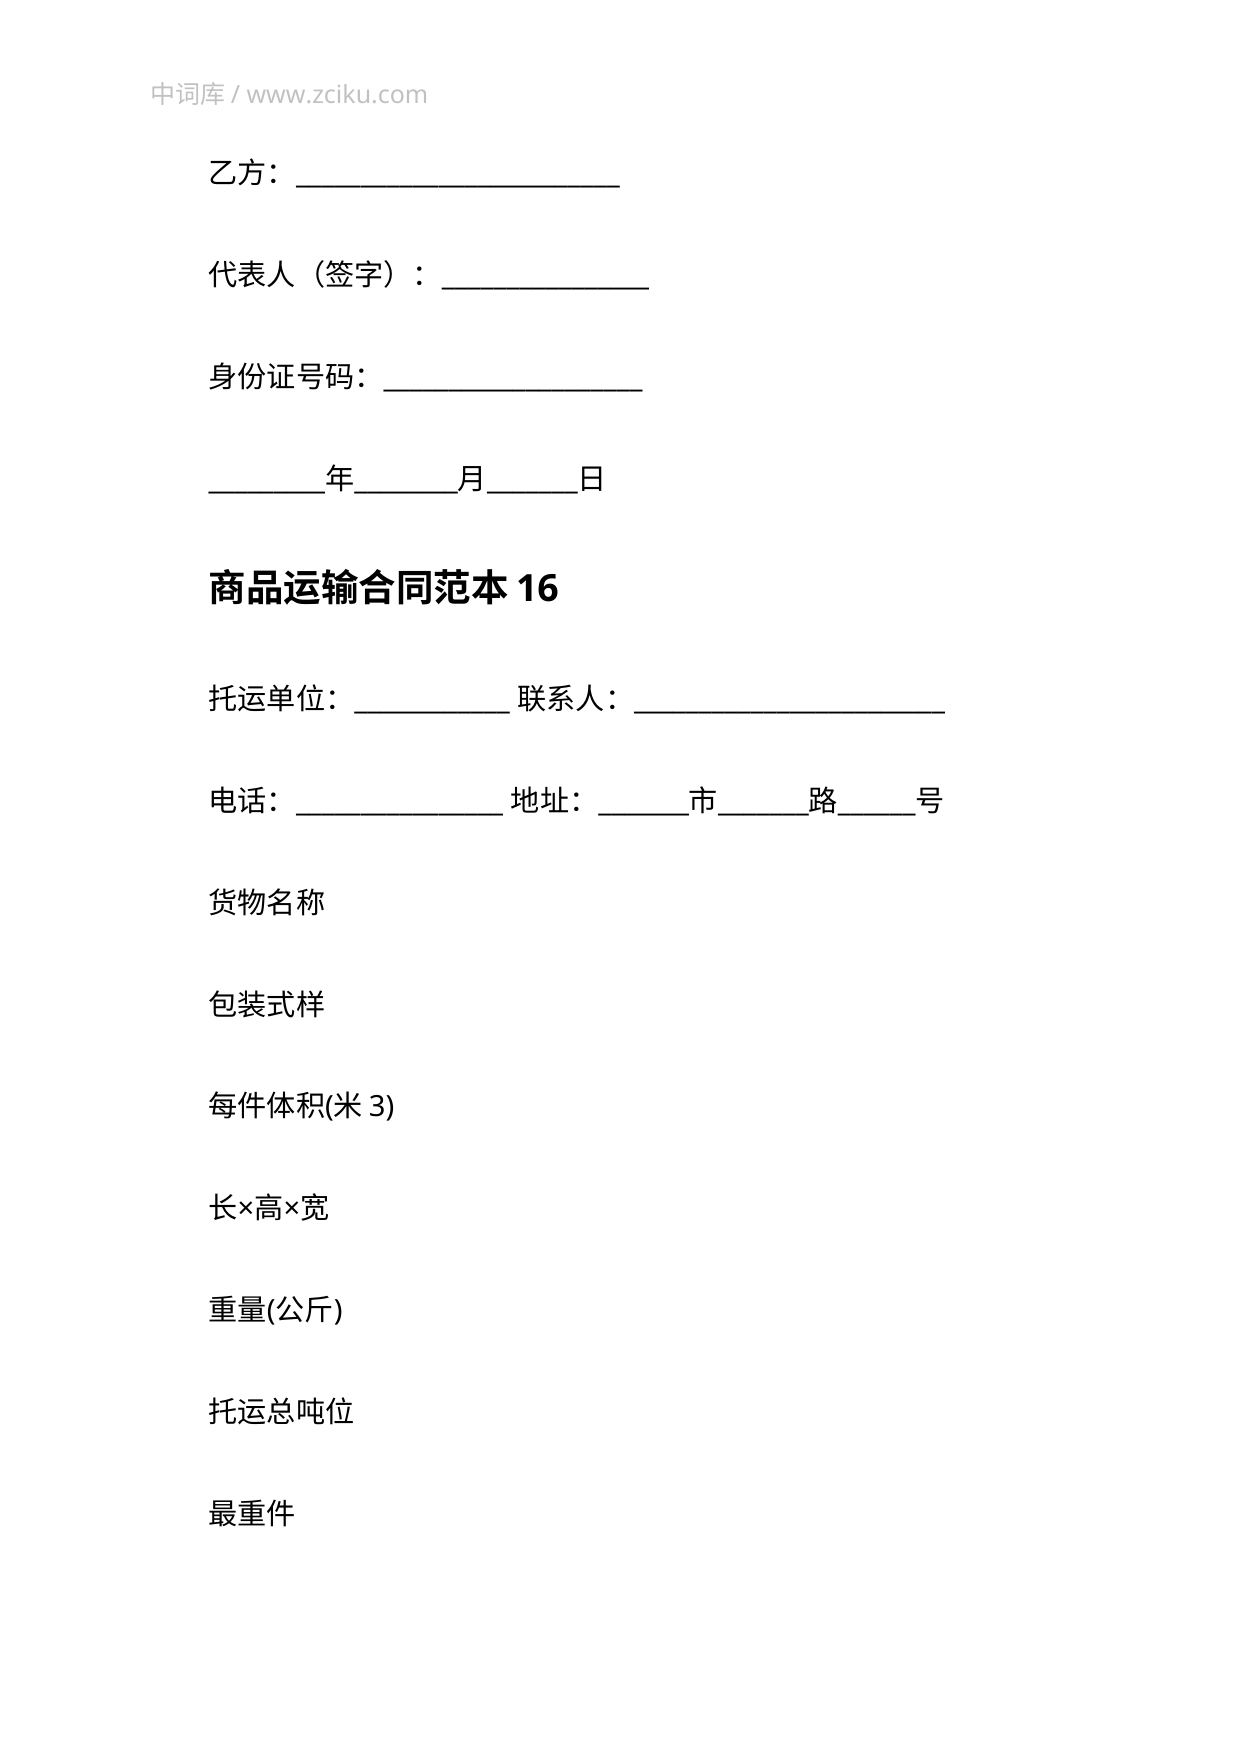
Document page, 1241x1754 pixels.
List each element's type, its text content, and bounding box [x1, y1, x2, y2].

text 货物名称 [150, 879, 1090, 922]
text 托运总吨位 [150, 1389, 1090, 1431]
text 重量(公斤) [150, 1287, 1090, 1329]
text 乙方：_________________________ [150, 150, 1090, 192]
text 托运单位：____________ 联系人：________________________ [150, 676, 1090, 718]
text 电话：________________ 地址：_______市_______路______号 [150, 777, 1090, 820]
text 每件体积(米3) [150, 1083, 1090, 1125]
text 身份证号码：____________________ [150, 354, 1090, 396]
text 长×高×宽 [150, 1185, 1090, 1227]
text 包装式样 [150, 981, 1090, 1023]
text 代表人（签字）：________________ [150, 252, 1090, 294]
text 最重件 [150, 1491, 1090, 1533]
text _________年________月_______日 [150, 456, 1090, 498]
text 商品运输合同范本16 [150, 558, 1090, 612]
